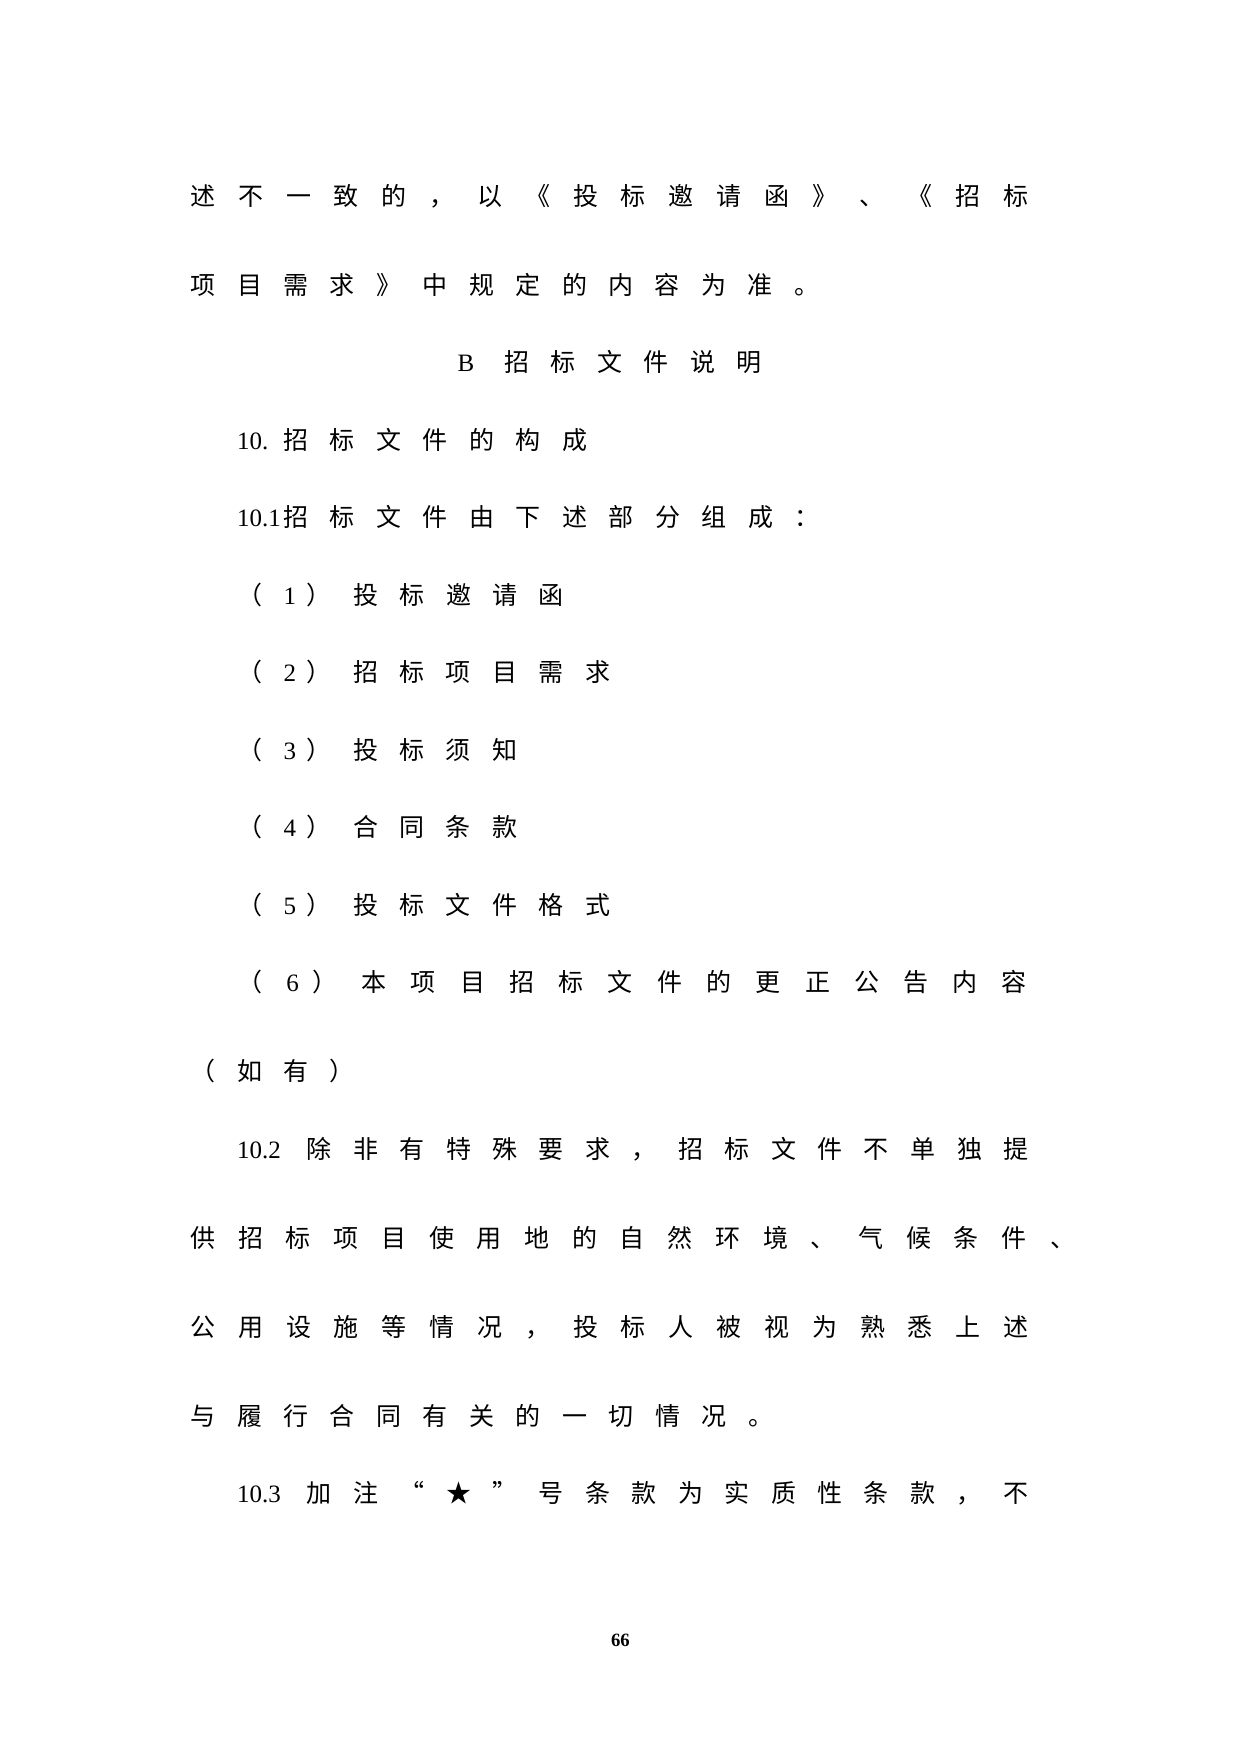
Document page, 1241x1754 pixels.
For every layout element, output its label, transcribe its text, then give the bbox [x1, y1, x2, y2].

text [190, 1462, 1050, 1522]
text （1）投标邀请函 [190, 563, 1050, 623]
text 10.2 除非有特殊要求，招标文件不单独提供招标项目使用地的自然环境、气候条件、公用设施等情况，投标人被视为熟悉上述与履行合同有关的一切情况。 [190, 1118, 1050, 1444]
text （5）投标文件格式 [190, 873, 1050, 933]
text B 招标文件说明 [190, 331, 1050, 390]
text （6）本项目招标文件的更正公告内容（如有） [190, 951, 1050, 1099]
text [190, 164, 1050, 313]
text （3）投标须知 [190, 718, 1050, 778]
text （2）招标项目需求 [190, 641, 1050, 700]
text （4）合同条款 [190, 796, 1050, 855]
text 10. 招标文件的构成 [190, 408, 1050, 468]
text 10.1招标文件由下述部分组成： [190, 486, 1050, 545]
